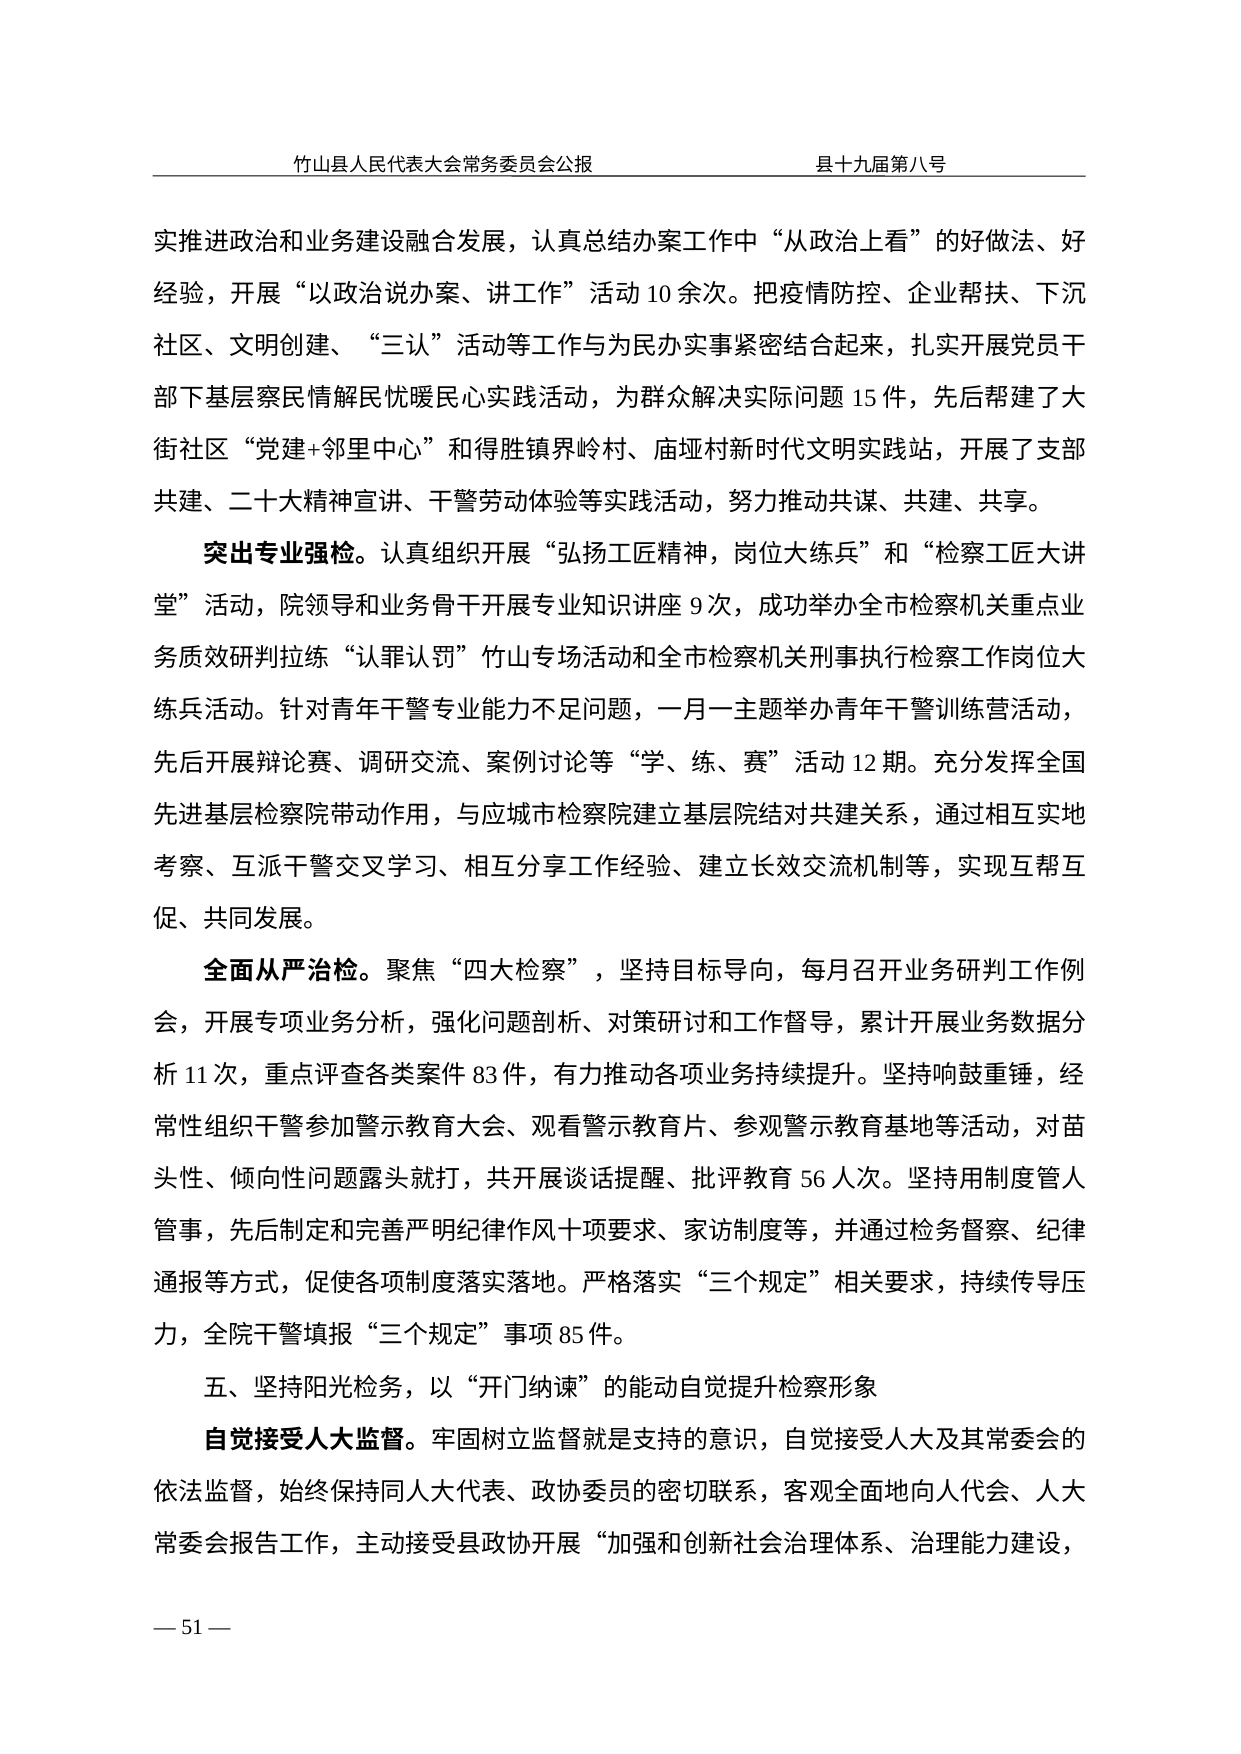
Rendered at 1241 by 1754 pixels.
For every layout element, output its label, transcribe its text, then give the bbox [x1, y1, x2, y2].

text 全面从严治检。聚焦“四大检察”，坚持目标导向，每月召开业务研判工作例会，开展专项业务分析，强化问题剖析、对策研讨和工作督导，累计开展业务数据分析11次，重点评查各类案件83件，有力推动各项业务持续提升。坚持响鼓重锤，经常性组织干警参加警示教育大会、观看警示教育片、参观警示教育基地等活动，对苗头性、倾向性问题露头就打，共开展谈话提醒、批评教育56人次。坚持用制度管人管事，先后制定和完善严明纪律作风十项要求、家访制度等，并通过检务督察、纪律通报等方式，促使各项制度落实落地。严格落实“三个规定”相关要求，持续传导压力，全院干警填报“三个规定”事项85件。 [153, 938, 1087, 1354]
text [153, 208, 1087, 521]
text 五、坚持阳光检务，以“开门纳谏”的能动自觉提升检察形象 [153, 1354, 1087, 1406]
text 突出专业强检。认真组织开展“弘扬工匠精神，岗位大练兵”和“检察工匠大讲堂”活动，院领导和业务骨干开展专业知识讲座9次，成功举办全市检察机关重点业务质效研判拉练“认罪认罚”竹山专场活动和全市检察机关刑事执行检察工作岗位大练兵活动。针对青年干警专业能力不足问题，一月一主题举办青年干警训练营活动，先后开展辩论赛、调研交流、案例讨论等“学、练、赛”活动12期。充分发挥全国先进基层检察院带动作用，与应城市检察院建立基层院结对共建关系，通过相互实地考察、互派干警交叉学习、相互分享工作经验、建立长效交流机制等，实现互帮互促、共同发展。 [153, 521, 1087, 938]
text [153, 1406, 1087, 1563]
